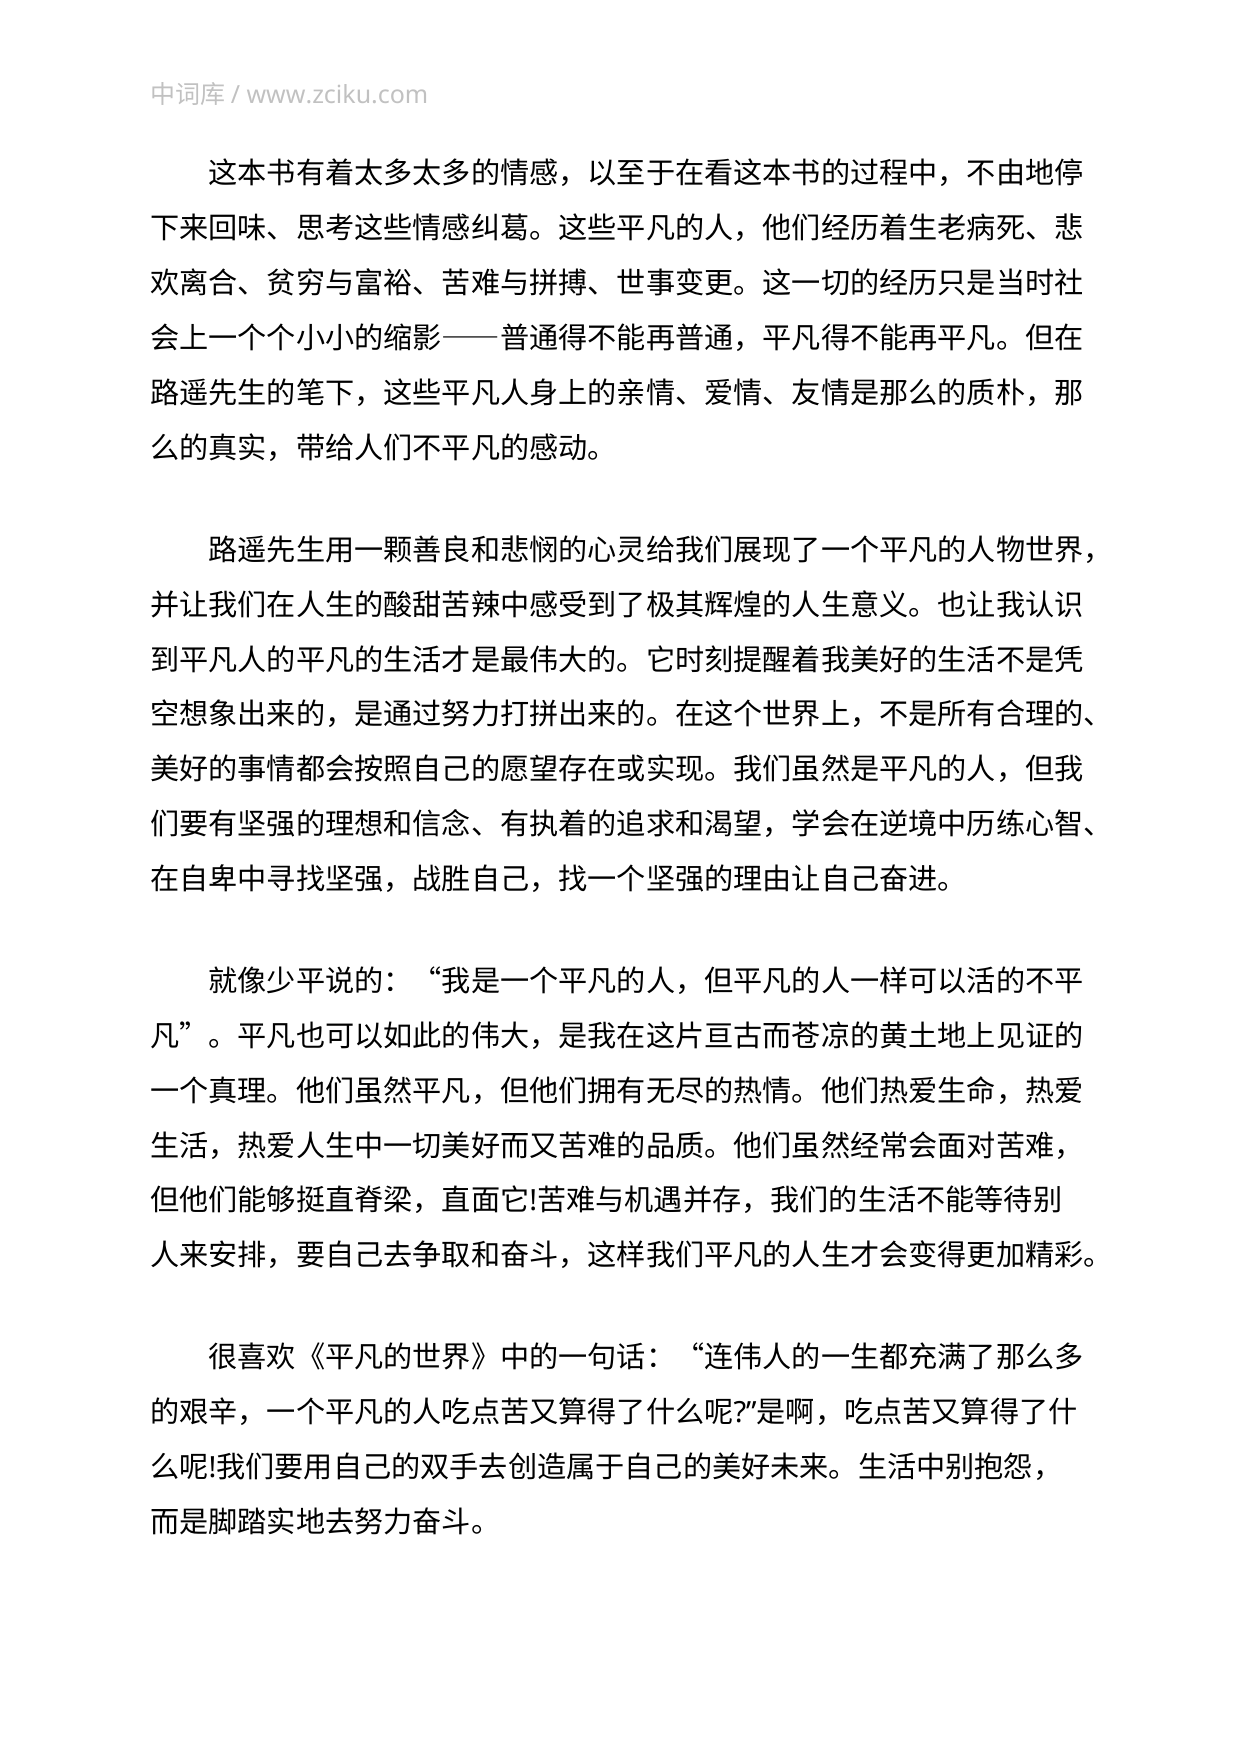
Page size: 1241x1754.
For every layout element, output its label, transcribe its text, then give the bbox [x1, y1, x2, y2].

text 路遥先生用一颗善良和悲悯的心灵给我们展现了一个平凡的人物世界，并让我们在人生的酸甜苦辣中感受到了极其辉煌的人生意义。也让我认识到平凡人的平凡的生活才是最伟大的。它时刻提醒着我美好的生活不是凭空想象出来的，是通过努力打拼出来的。在这个世界上，不是所有合理的、美好的事情都会按照自己的愿望存在或实现。我们虽然是平凡的人，但我们要有坚强的理想和信念、有执着的追求和渴望，学会在逆境中历练心智、在自卑中寻找坚强，战胜自己，找一个坚强的理由让自己奋进。 [150, 526, 1090, 898]
text 很喜欢《平凡的世界》中的一句话：“连伟人的一生都充满了那么多的艰辛，一个平凡的人吃点苦又算得了什么呢?”是啊，吃点苦又算得了什么呢!我们要用自己的双手去创造属于自己的美好未来。生活中别抱怨，而是脚踏实地去努力奋斗。 [150, 1334, 1090, 1541]
text 就像少平说的：“我是一个平凡的人，但平凡的人一样可以活的不平凡”。平凡也可以如此的伟大，是我在这片亘古而苍凉的黄土地上见证的一个真理。他们虽然平凡，但他们拥有无尽的热情。他们热爱生命，热爱生活，热爱人生中一切美好而又苦难的品质。他们虽然经常会面对苦难，但他们能够挺直脊梁，直面它!苦难与机遇并存，我们的生活不能等待别人来安排，要自己去争取和奋斗，这样我们平凡的人生才会变得更加精彩。 [150, 957, 1090, 1274]
text 这本书有着太多太多的情感，以至于在看这本书的过程中，不由地停下来回味、思考这些情感纠葛。这些平凡的人，他们经历着生老病死、悲欢离合、贫穷与富裕、苦难与拼搏、世事变更。这一切的经历只是当时社会上一个个小小的缩影——普通得不能再普通，平凡得不能再平凡。但在路遥先生的笔下，这些平凡人身上的亲情、爱情、友情是那么的质朴，那么的真实，带给人们不平凡的感动。 [150, 150, 1090, 467]
